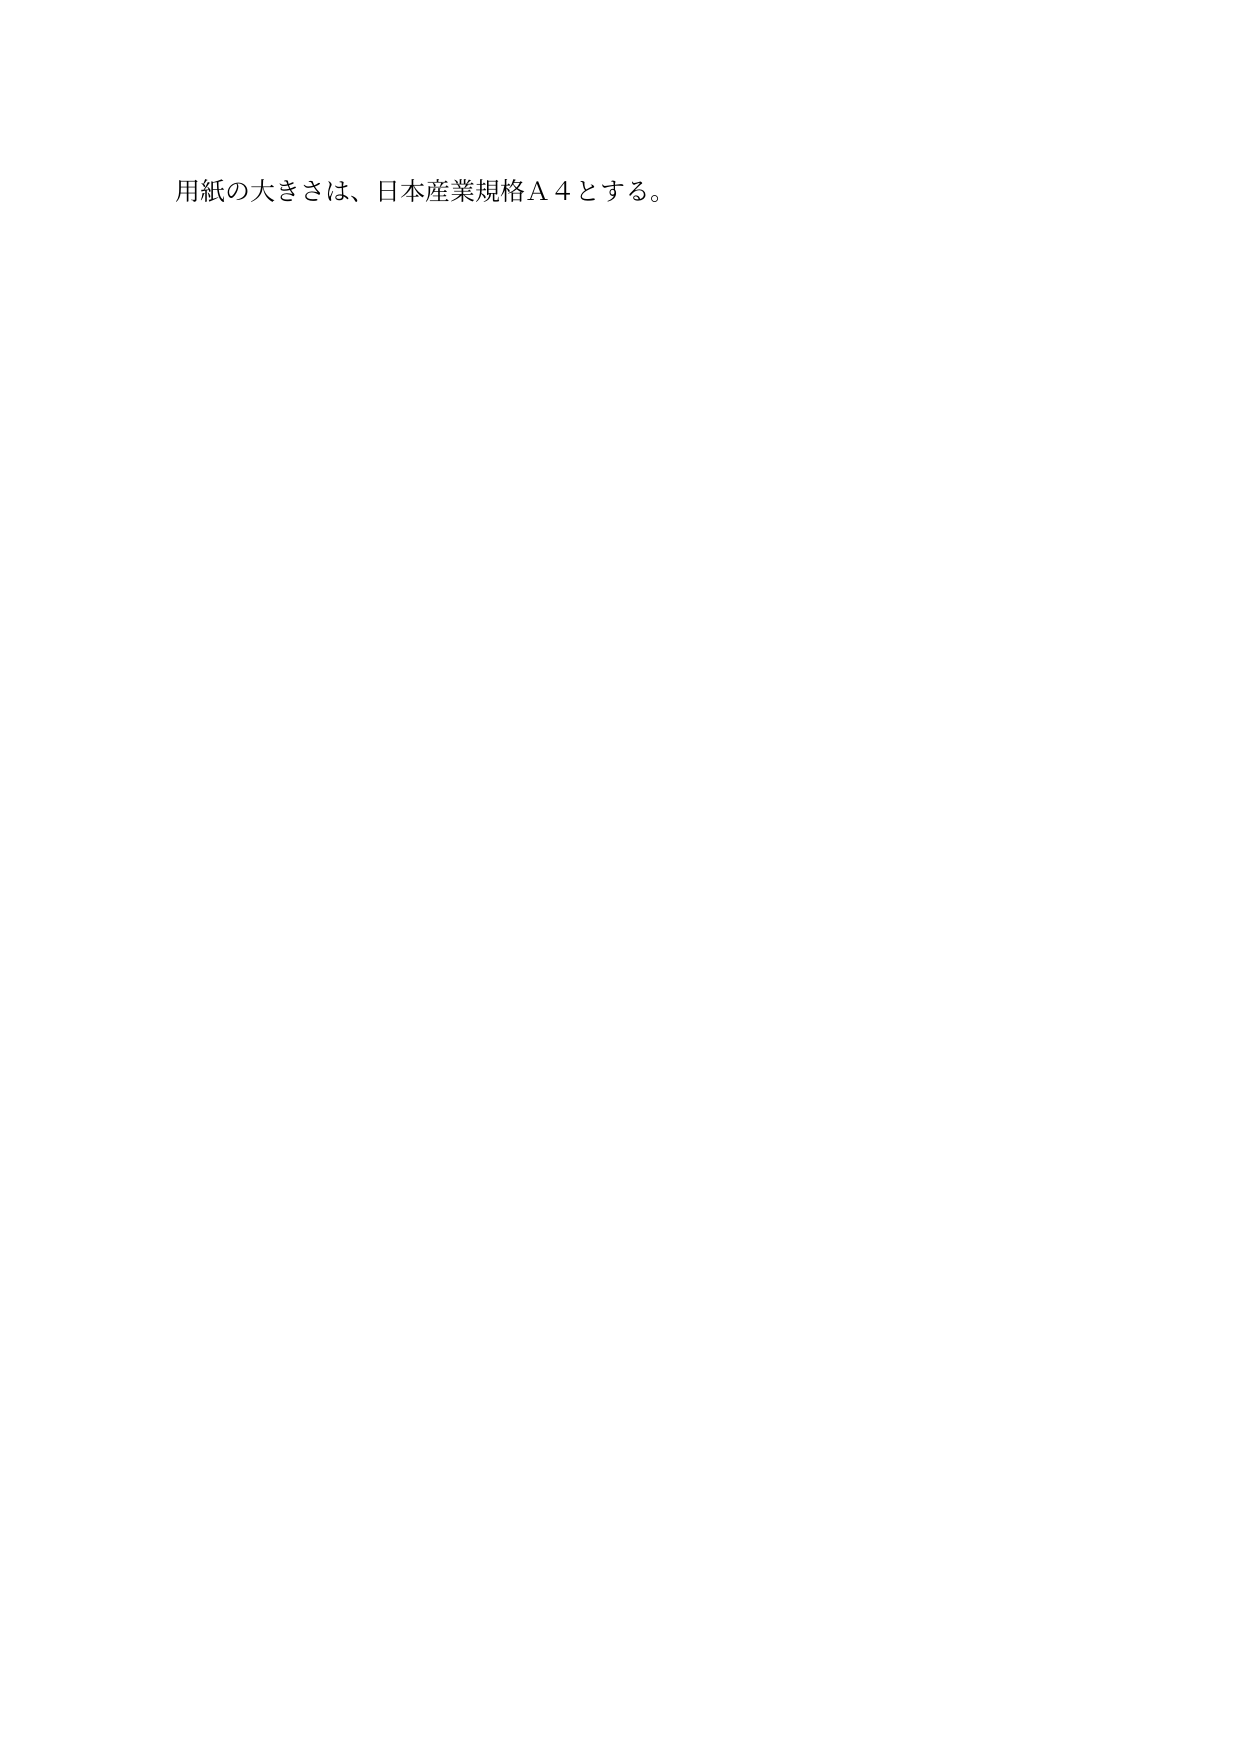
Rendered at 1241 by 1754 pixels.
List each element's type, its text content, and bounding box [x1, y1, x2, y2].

text 用紙の大きさは、日本産業規格Ａ４とする。 [176, 171, 1128, 208]
